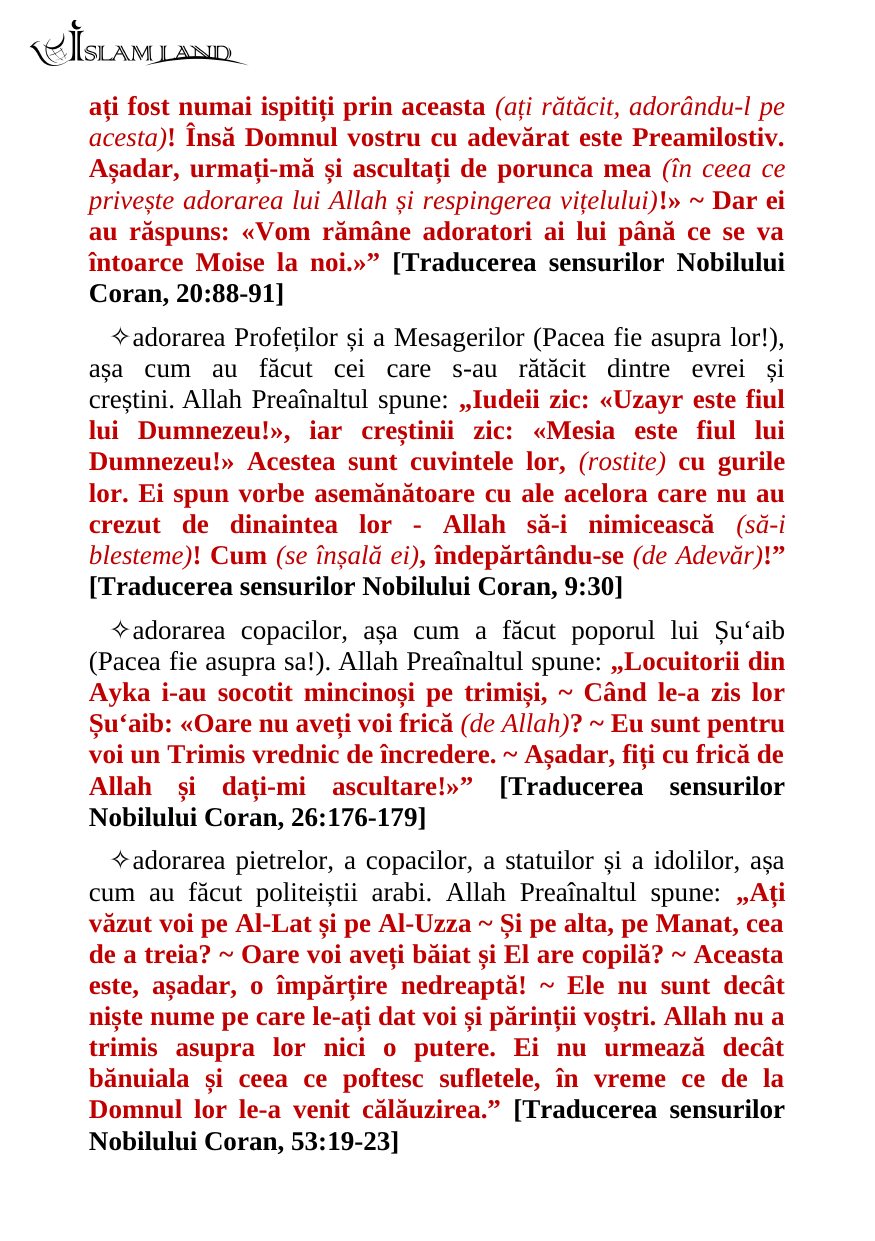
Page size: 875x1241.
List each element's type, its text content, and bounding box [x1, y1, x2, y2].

list adorarea pietrelor, a copacilor, a statuilor și a idolilor, așa cum au făcut politeiștii arabi. Allah Preaînaltul spune: „Ați văzut voi pe Al-Lat și pe Al-Uzza ~ Și pe alta, pe Manat, cea de a treia? ~ Oare voi aveți băiat și El are copilă? ~ Aceasta este, așadar, o împărțire nedreaptă! ~ Ele nu sunt decât niște nume pe care le-ați dat voi și părinții voștri. Allah nu a trimis asupra lor nici o putere. Ei nu urmează decât bănuiala și ceea ce poftesc sufletele, în vreme ce de la Domnul lor le-a venit călăuzirea.” [Traducerea sensurilor Nobilului Coran, 53:19-23] [89, 844, 785, 1156]
picture [29, 20, 249, 66]
list adorarea Profeților și a Mesagerilor (Pacea fie asupra lor!), așa cum au făcut cei care s-au rătăcit dintre evrei și creștini. Allah Preaînaltul spune: „Iudeii zic: «Uzayr este fiul lui Dumnezeu!», iar creștinii zic: «Mesia este fiul lui Dumnezeu!» Acestea sunt cuvintele lor, (rostite) cu gurile lor. Ei spun vorbe asemănătoare cu ale acelora care nu au crezut de dinaintea lor - Allah să-i nimicească (să-i blesteme)! Cum (se înșală ei), îndepărtându-se (de Adevăr)!” [Traducerea sensurilor Nobilului Coran, 9:30] [89, 321, 785, 601]
list adorarea copacilor, așa cum a făcut poporul lui Șu‘aib (Pacea fie asupra sa!). Allah Preaînaltul spune: „Locuitorii din Ayka i-au socotit mincinoși pe trimiși, ~ Când le-a zis lor Șu‘aib: «Oare nu aveți voi frică (de Allah)? ~ Eu sunt pentru voi un Trimis vrednic de încredere. ~ Așadar, fiți cu frică de Allah și dați-mi ascultare!»” [Traducerea sensurilor Nobilului Coran, 26:176-179] [89, 614, 785, 832]
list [89, 90, 785, 308]
